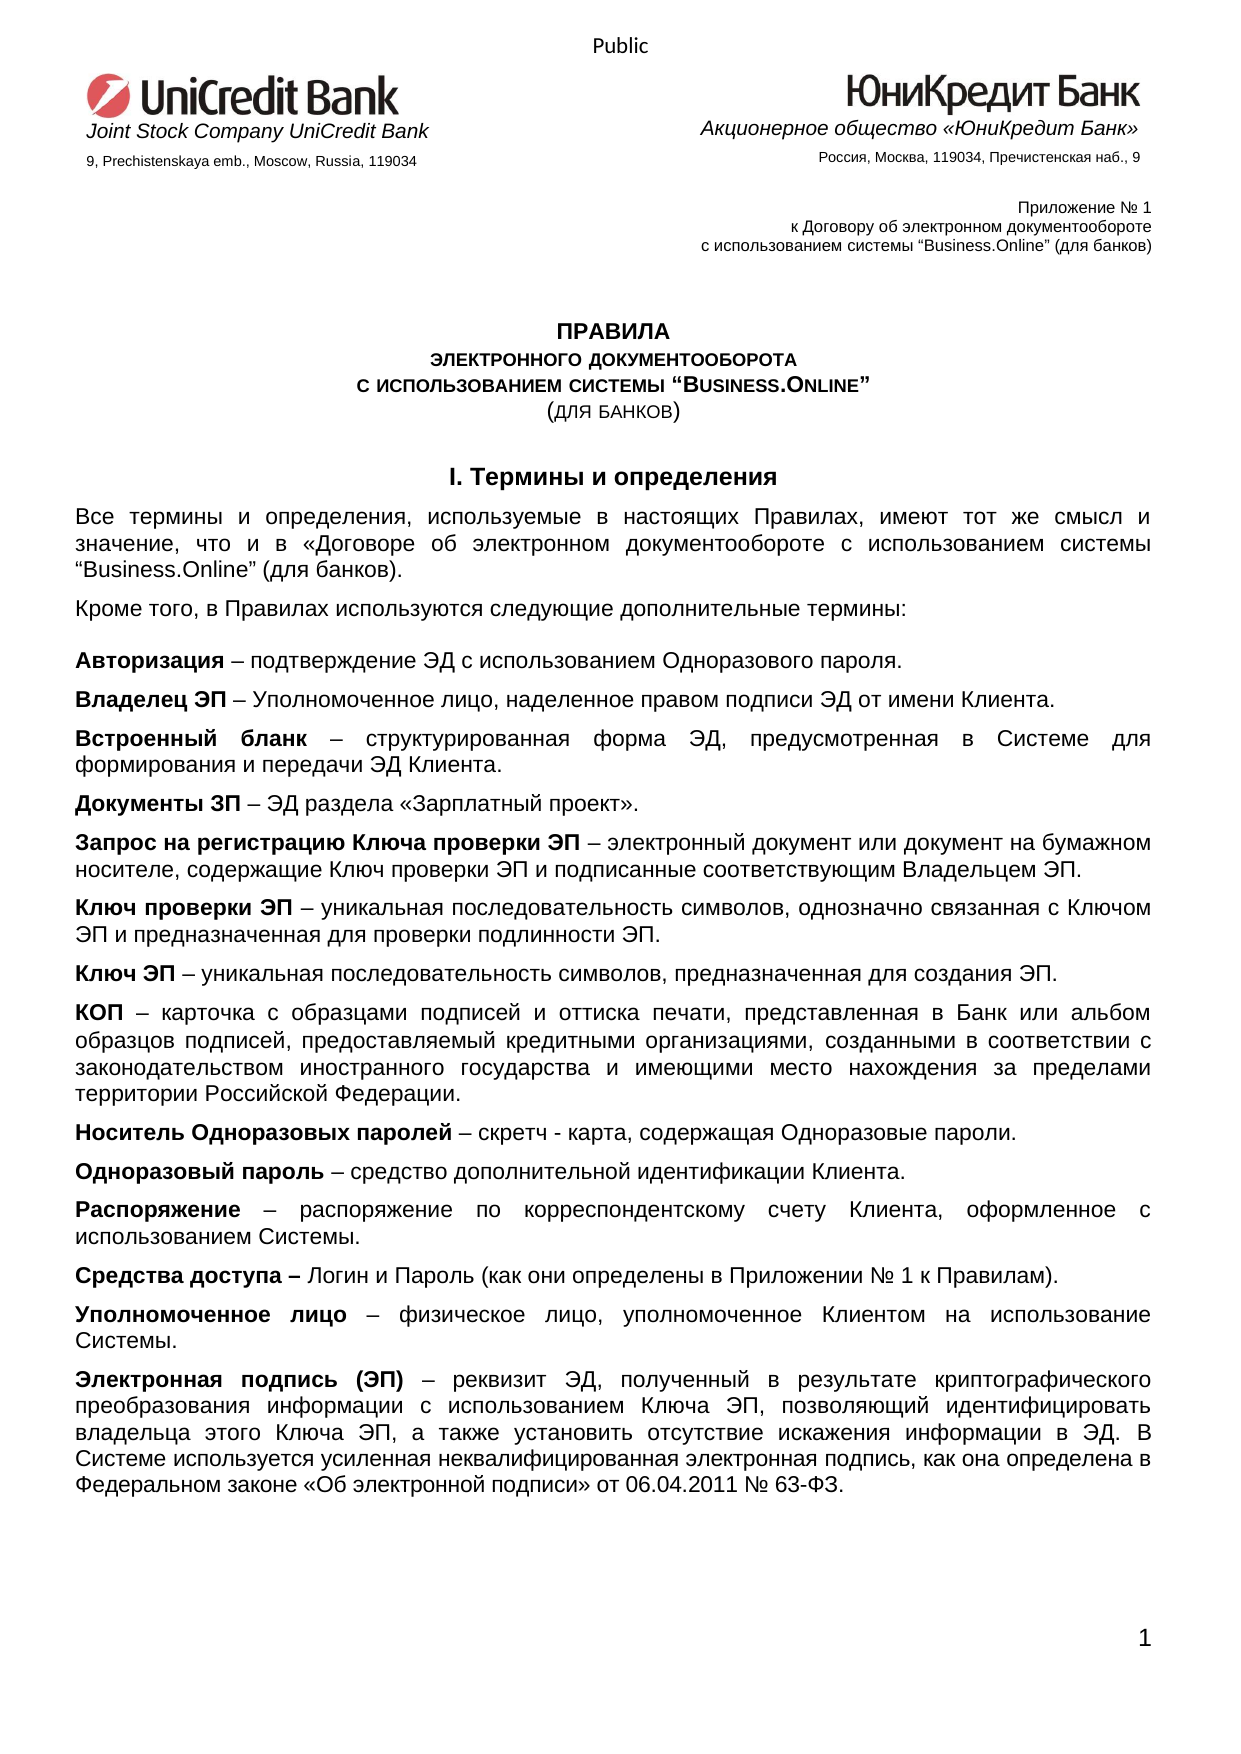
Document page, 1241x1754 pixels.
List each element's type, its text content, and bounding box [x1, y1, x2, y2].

text Носитель Одноразовых паролей – скретч - карта, содержащая Одноразовые пароли. [75, 1119, 1152, 1145]
text ПРАВИЛА [75, 318, 1152, 344]
text Ключ ЭП – уникальная последовательность символов, предназначенная для создания ЭП. [75, 959, 1152, 986]
text Средства доступа – Логин и Пароль (как они определены в Приложении № 1 к Правилам). [75, 1262, 1152, 1288]
text Одноразовый пароль – средство дополнительной идентификации Клиента. [75, 1158, 1152, 1184]
text электронного документооборота [75, 344, 1152, 371]
text Уполномоченное лицо – физическое лицо, уполномоченное Клиентом на использование Системы. [75, 1301, 1152, 1353]
text к Договору об электронном документообороте [75, 217, 1152, 236]
text Приложение № 1 [75, 198, 1152, 217]
text Кроме того, в Правилах используются следующие дополнительные термины: [75, 595, 1152, 621]
subtitle Электронная подпись (ЭП) – реквизит ЭД, полученный в результате криптографического преобразования информации с использованием Ключа ЭП, позволяющий идентифицировать владельца этого Ключа ЭП, а также установить отсутствие искажения информации в ЭД. В Системе используется усиленная неквалифицированная электронная подпись, как она определена в Федеральном законе «Об электронной подписи» от 06.04.2011 № 63-ФЗ. [75, 1366, 1152, 1497]
text Владелец ЭП – Уполномоченное лицо, наделенное правом подписи ЭД от имени Клиента. [75, 686, 1152, 713]
text I. Термины и определения [75, 462, 1152, 491]
text Документы ЗП – ЭД раздела «Зарплатный проект». [75, 790, 1152, 817]
text Все термины и определения, используемые в настоящих Правилах, имеют тот же смысл и значение, что и в «Договоре об электронном документообороте с использованием системы “Business.Online” (для банков). [75, 503, 1152, 582]
text с использованием системы “Business.Online” [75, 371, 1152, 397]
text КОП – карточка с образцами подписей и оттиска печати, представленная в Банк или альбом образцов подписей, предоставляемый кредитными организациями, созданными в соответствии с законодательством иностранного государства и имеющими место нахождения за пределами территории Российской Федерации. [75, 998, 1152, 1106]
text Ключ проверки ЭП – уникальная последовательность символов, однозначно связанная с Ключом ЭП и предназначенная для проверки подлинности ЭП. [75, 894, 1152, 947]
text с использованием системы “Business.Online” (для банков) [75, 236, 1152, 255]
picture [846, 73, 1141, 116]
picture [86, 73, 399, 119]
text Авторизация – подтверждение ЭД с использованием Одноразового пароля. [75, 647, 1152, 674]
text Распоряжение – распоряжение по корреспондентскому счету Клиента, оформленное с использованием Системы. [75, 1196, 1152, 1249]
text Запрос на регистрацию Ключа проверки ЭП – электронный документ или документ на бумажном носителе, содержащие Ключ проверки ЭП и подписанные соответствующим Владельцем ЭП. [75, 829, 1152, 882]
text (для банков) [75, 397, 1152, 423]
text Встроенный бланк – структурированная форма ЭД, предусмотренная в Системе для формирования и передачи ЭД Клиента. [75, 725, 1152, 778]
